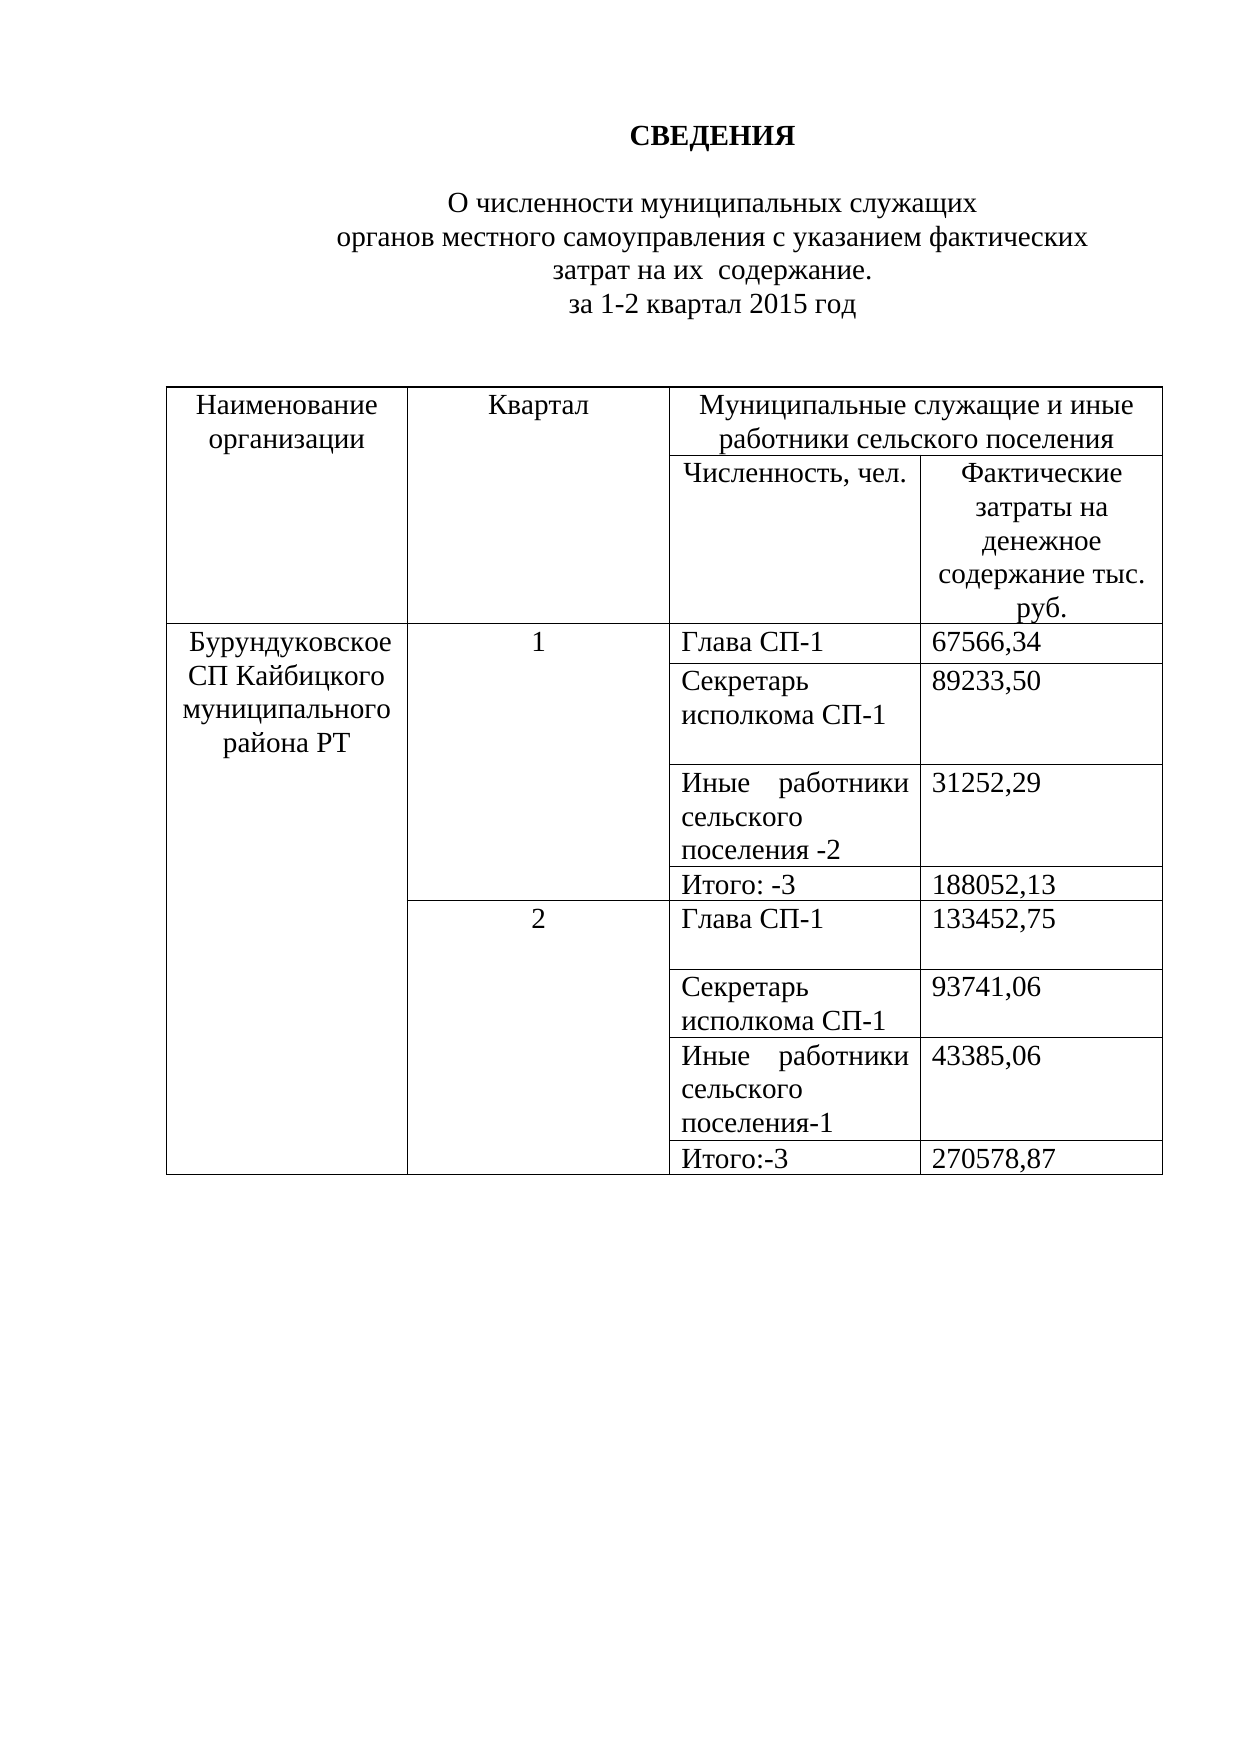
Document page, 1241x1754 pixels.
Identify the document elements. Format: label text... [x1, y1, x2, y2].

table_cell Итого:-3 [670, 1141, 920, 1174]
text О численности муниципальных служащих [177, 185, 1152, 219]
table_cell Иные работники сельского поселения -2 [670, 765, 920, 866]
text органов местного самоуправления с указанием фактических [177, 219, 1152, 252]
table_cell Численность, чел. [670, 456, 920, 623]
table_header Наименование организации [167, 388, 407, 623]
text СВЕДЕНИЯ [177, 118, 1152, 152]
table_cell 89233,50 [921, 664, 1162, 764]
table_cell 1 [408, 624, 669, 900]
table_cell Иные работники сельского поселения-1 [670, 1038, 920, 1140]
table_cell 133452,75 [921, 901, 1162, 968]
text за 1-2 квартал 2015 год [177, 286, 1152, 319]
table_cell Секретарь исполкома СП-1 [670, 664, 920, 764]
table_cell 31252,29 [921, 765, 1162, 866]
table_cell 2 [408, 901, 669, 1174]
table_cell 67566,34 [921, 624, 1162, 662]
table_cell 43385,06 [921, 1038, 1162, 1140]
table_cell Бурундуковское СП Кайбицкого муниципального района РТ [167, 624, 407, 1174]
table_header Квартал [408, 388, 669, 623]
table_cell Фактические затраты на денежное содержание тыс. руб. [921, 456, 1162, 623]
table_cell 270578,87 [921, 1141, 1162, 1174]
table_header Муниципальные служащие и иные работники сельского поселения [670, 388, 1162, 454]
table_cell Глава СП-1 [670, 901, 920, 968]
text затрат на их содержание. [177, 252, 1152, 286]
table_cell Глава СП-1 [670, 624, 920, 662]
table_cell Секретарь исполкома СП-1 [670, 970, 920, 1037]
table_cell Итого: -3 [670, 867, 920, 900]
table_cell 188052,13 [921, 867, 1162, 900]
table_cell 93741,06 [921, 970, 1162, 1037]
